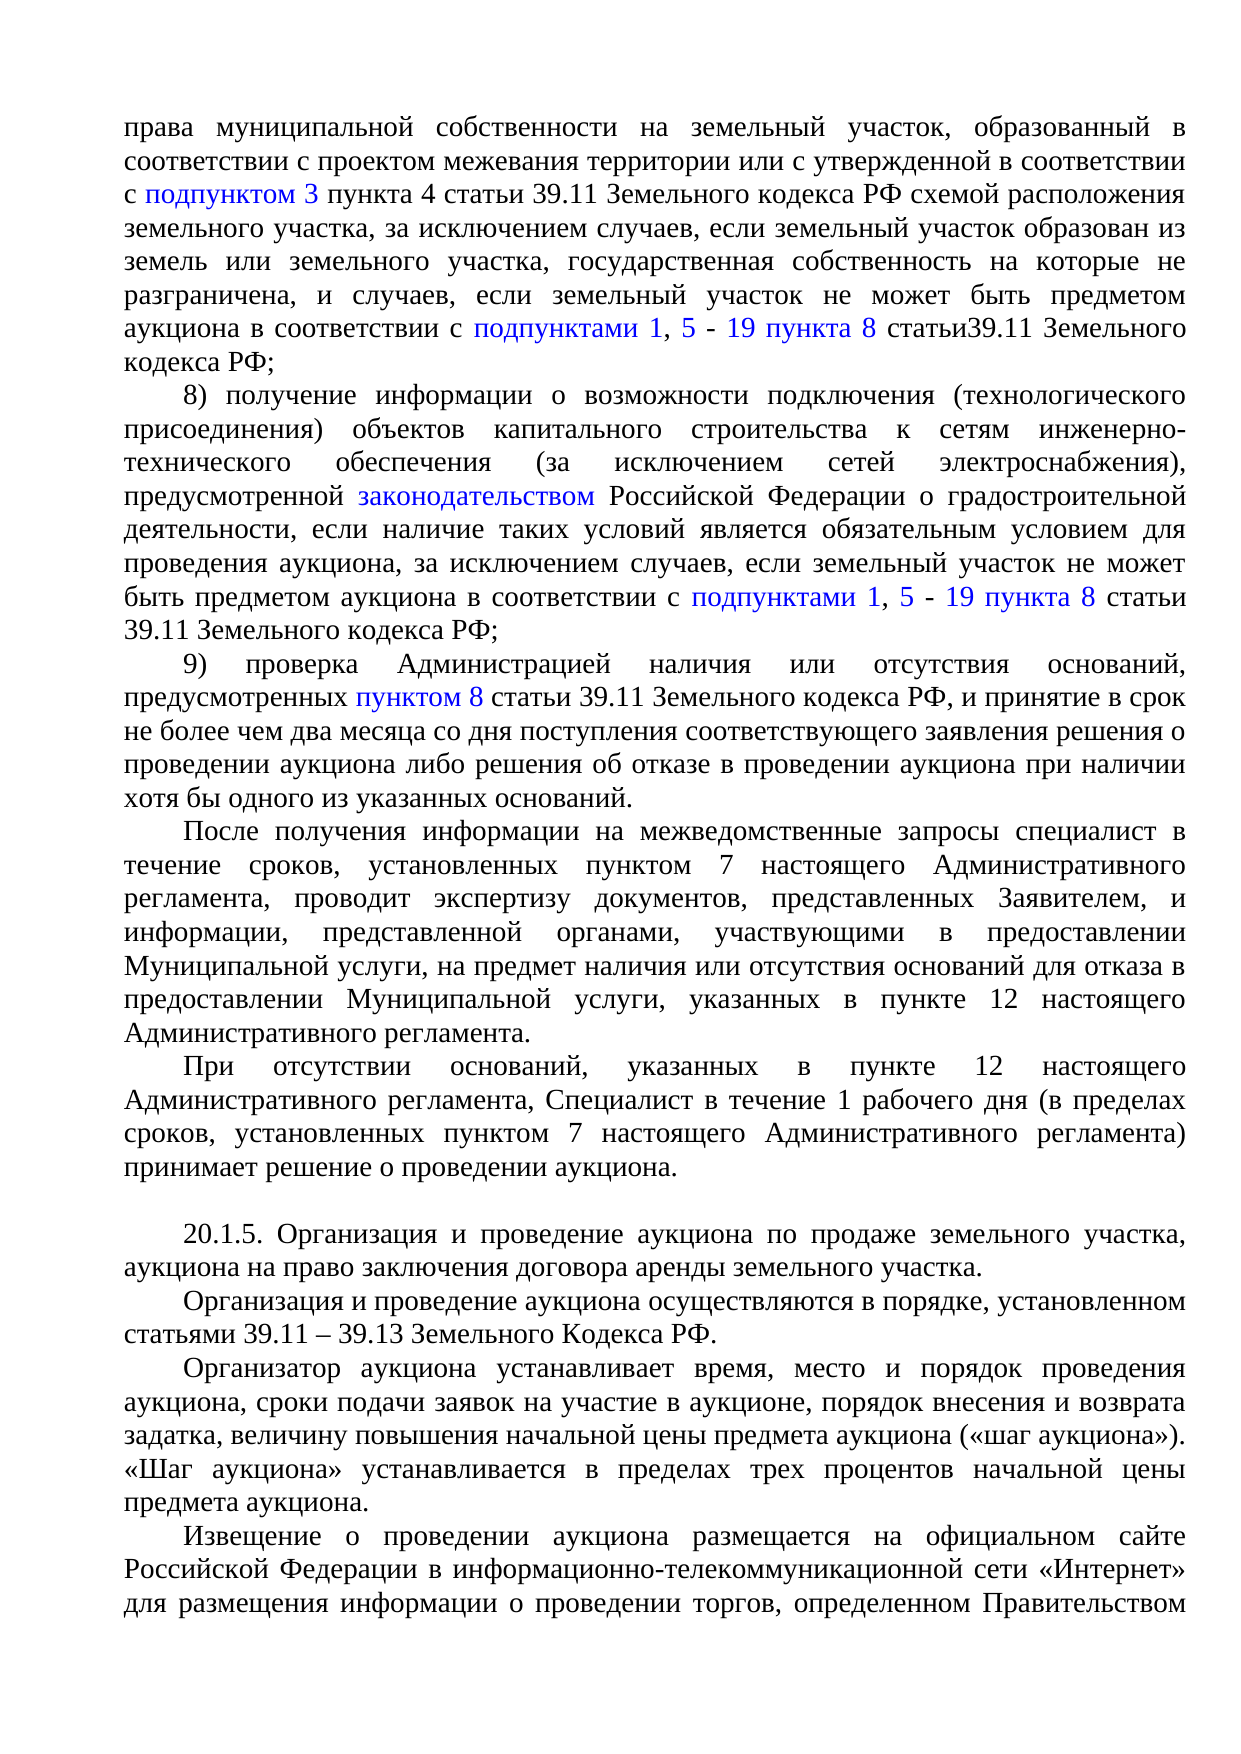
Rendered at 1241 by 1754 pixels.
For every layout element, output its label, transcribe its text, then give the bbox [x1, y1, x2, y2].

text 9) проверка Администрацией наличия или отсутствия оснований, предусмотренных пунктом 8 статьи 39.11 Земельного кодекса РФ, и принятие в срок не более чем два месяца со дня поступления соответствующего заявления решения о проведении аукциона либо решения об отказе в проведении аукциона при наличии хотя бы одного из указанных оснований. [124, 646, 1187, 813]
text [124, 109, 1187, 377]
text Организатор аукциона устанавливает время, место и порядок проведения аукциона, сроки подачи заявок на участие в аукционе, порядок внесения и возврата задатка, величину повышения начальной цены предмета аукциона («шаг аукциона»). «Шаг аукциона» устанавливается в пределах трех процентов начальной цены предмета аукциона. [124, 1350, 1187, 1518]
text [124, 1518, 1187, 1618]
text 20.1.5. Организация и проведение аукциона по продаже земельного участка, аукциона на право заключения договора аренды земельного участка. [124, 1216, 1187, 1283]
text 8) получение информации о возможности подключения (технологического присоединения) объектов капитального строительства к сетям инженерно-технического обеспечения (за исключением сетей электроснабжения), предусмотренной законодательством Российской Федерации о градостроительной деятельности, если наличие таких условий является обязательным условием для проведения аукциона, за исключением случаев, если земельный участок не может быть предметом аукциона в соответствии с подпунктами 1, 5 - 19 пункта 8 статьи 39.11 Земельного кодекса РФ; [124, 377, 1187, 646]
text При отсутствии оснований, указанных в пункте 12 настоящего Административного регламента, Специалист в течение 1 рабочего дня (в пределах сроков, установленных пунктом 7 настоящего Административного регламента) принимает решение о проведении аукциона. [124, 1048, 1187, 1182]
text После получения информации на межведомственные запросы специалист в течение сроков, установленных пунктом 7 настоящего Административного регламента, проводит экспертизу документов, представленных Заявителем, и информации, представленной органами, участвующими в предоставлении Муниципальной услуги, на предмет наличия или отсутствия оснований для отказа в предоставлении Муниципальной услуги, указанных в пункте 12 настоящего Административного регламента. [124, 813, 1187, 1048]
text Организация и проведение аукциона осуществляются в порядке, установленном статьями 39.11 – 39.13 Земельного Кодекса РФ. [124, 1283, 1187, 1350]
